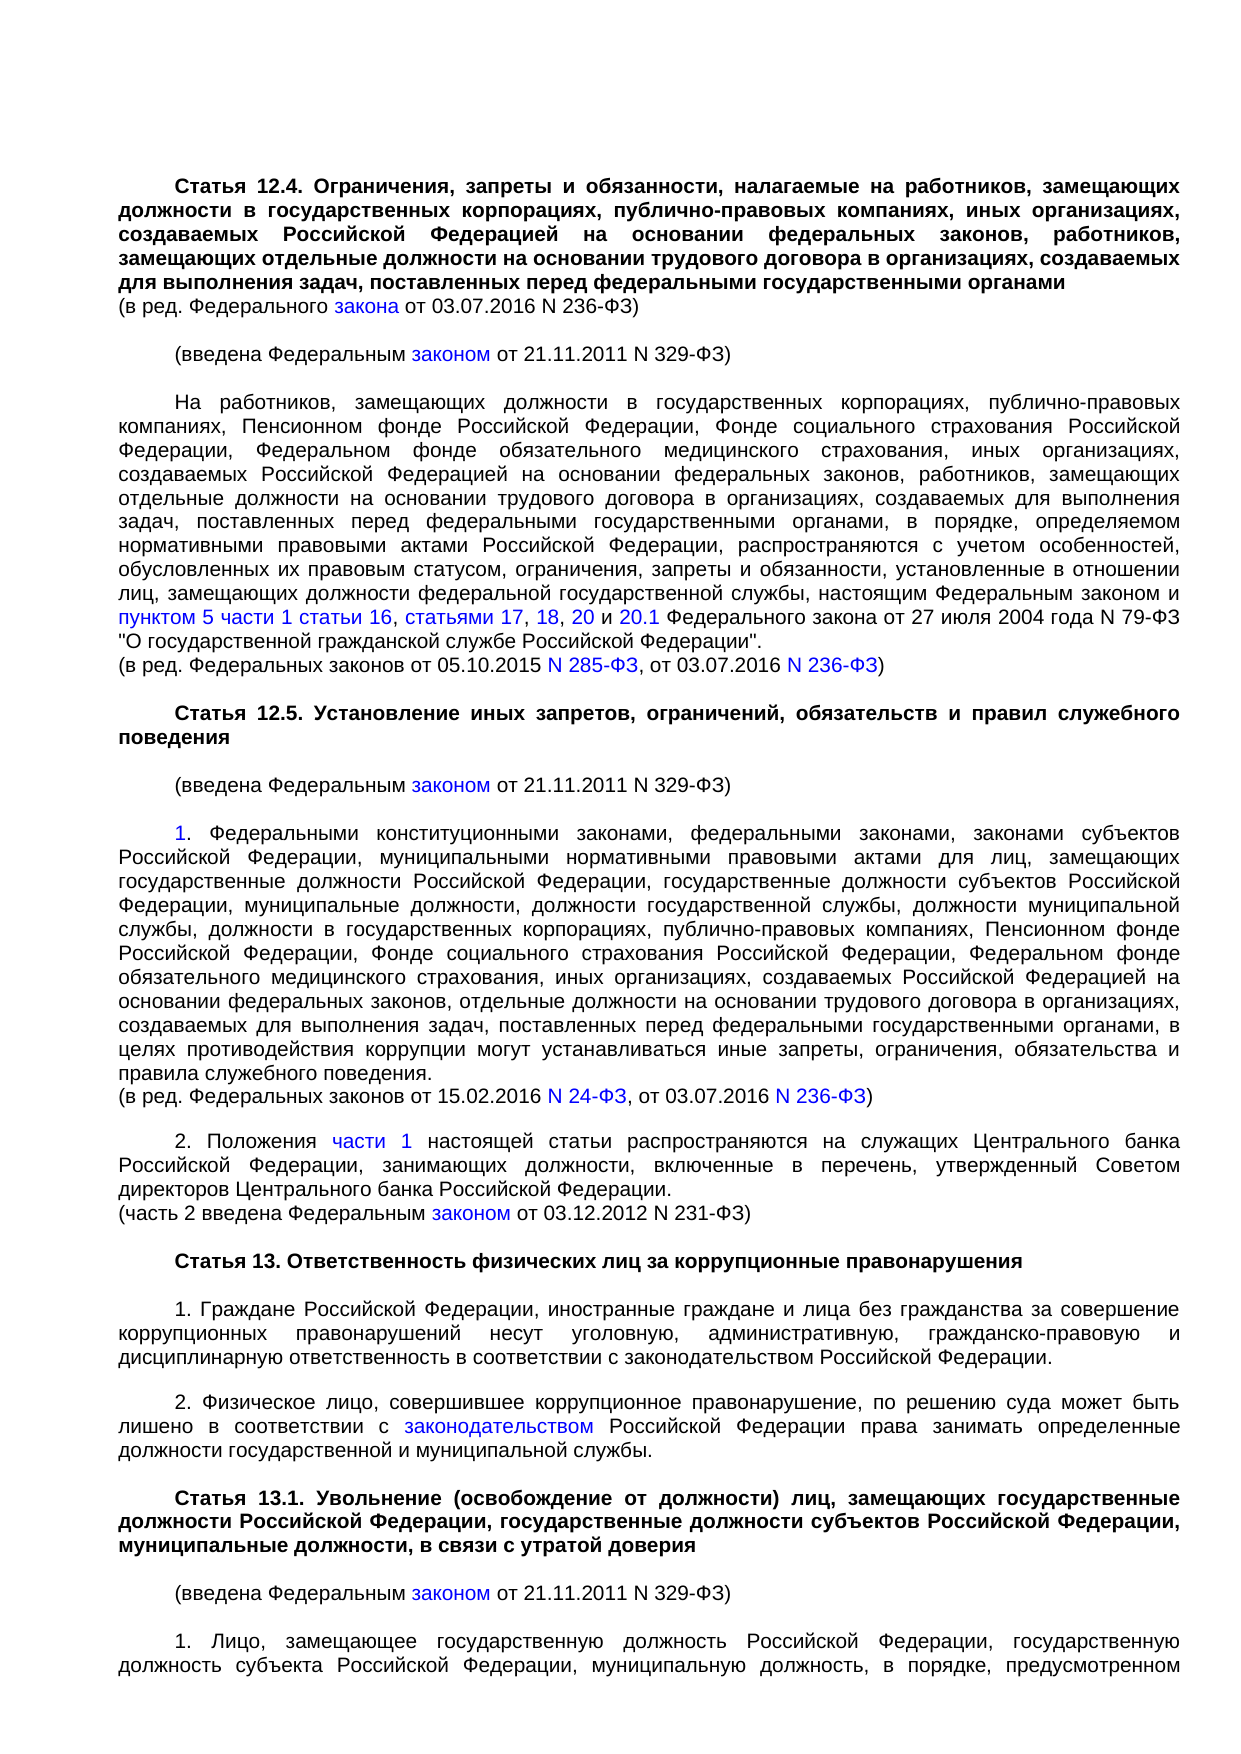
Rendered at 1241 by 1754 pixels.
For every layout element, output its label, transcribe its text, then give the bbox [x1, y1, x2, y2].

text Статья 12.4. Ограничения, запреты и обязанности, налагаемые на работников, замещающих должности в государственных корпорациях, публично-правовых компаниях, иных организациях, создаваемых Российской Федерацией на основании федеральных законов, работников, замещающих отдельные должности на основании трудового договора в организациях, создаваемых для выполнения задач, поставленных перед федеральными государственными органами [118, 174, 1181, 294]
text (в ред. Федеральных законов от 15.02.2016 N 24-ФЗ, от 03.07.2016 N 236-ФЗ) [118, 1084, 1181, 1108]
text (в ред. Федерального закона от 03.07.2016 N 236-ФЗ) [118, 294, 1181, 318]
text На работников, замещающих должности в государственных корпорациях, публично-правовых компаниях, Пенсионном фонде Российской Федерации, Фонде социального страхования Российской Федерации, Федеральном фонде обязательного медицинского страхования, иных организациях, создаваемых Российской Федерацией на основании федеральных законов, работников, замещающих отдельные должности на основании трудового договора в организациях, создаваемых для выполнения задач, поставленных перед федеральными государственными органами, в порядке, определяемом нормативными правовыми актами Российской Федерации, распространяются с учетом особенностей, обусловленных их правовым статусом, ограничения, запреты и обязанности, установленные в отношении лиц, замещающих должности федеральной государственной службы, настоящим Федеральным законом и пунктом 5 части 1 статьи 16, статьями 17, 18, 20 и 20.1 Федерального закона от 27 июля 2004 года N 79-ФЗ "О государственной гражданской службе Российской Федерации". [118, 389, 1181, 653]
text Статья 12.5. Установление иных запретов, ограничений, обязательств и правил служебного поведения [118, 701, 1181, 749]
text 1. Федеральными конституционными законами, федеральными законами, законами субъектов Российской Федерации, муниципальными нормативными правовыми актами для лиц, замещающих государственные должности Российской Федерации, государственные должности субъектов Российской Федерации, муниципальные должности, должности государственной службы, должности муниципальной службы, должности в государственных корпорациях, публично-правовых компаниях, Пенсионном фонде Российской Федерации, Фонде социального страхования Российской Федерации, Федеральном фонде обязательного медицинского страхования, иных организациях, создаваемых Российской Федерацией на основании федеральных законов, отдельные должности на основании трудового договора в организациях, создаваемых для выполнения задач, поставленных перед федеральными государственными органами, в целях противодействия коррупции могут устанавливаться иные запреты, ограничения, обязательства и правила служебного поведения. [118, 821, 1181, 1084]
text (введена Федеральным законом от 21.11.2011 N 329-ФЗ) [118, 1581, 1181, 1605]
text 2. Положения части 1 настоящей статьи распространяются на служащих Центрального банка Российской Федерации, занимающих должности, включенные в перечень, утвержденный Советом директоров Центрального банка Российской Федерации. [118, 1129, 1181, 1201]
text (введена Федеральным законом от 21.11.2011 N 329-ФЗ) [118, 342, 1181, 366]
text 1. Граждане Российской Федерации, иностранные граждане и лица без гражданства за совершение коррупционных правонарушений несут уголовную, административную, гражданско-правовую и дисциплинарную ответственность в соответствии с законодательством Российской Федерации. [118, 1297, 1181, 1369]
text Статья 13. Ответственность физических лиц за коррупционные правонарушения [118, 1249, 1181, 1273]
text 2. Физическое лицо, совершившее коррупционное правонарушение, по решению суда может быть лишено в соответствии с законодательством Российской Федерации права занимать определенные должности государственной и муниципальной службы. [118, 1389, 1181, 1461]
text (введена Федеральным законом от 21.11.2011 N 329-ФЗ) [118, 773, 1181, 797]
text (в ред. Федеральных законов от 05.10.2015 N 285-ФЗ, от 03.07.2016 N 236-ФЗ) [118, 653, 1181, 677]
text (часть 2 введена Федеральным законом от 03.12.2012 N 231-ФЗ) [118, 1201, 1181, 1225]
text Статья 13.1. Увольнение (освобождение от должности) лиц, замещающих государственные должности Российской Федерации, государственные должности субъектов Российской Федерации, муниципальные должности, в связи с утратой доверия [118, 1485, 1181, 1557]
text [118, 1629, 1181, 1677]
